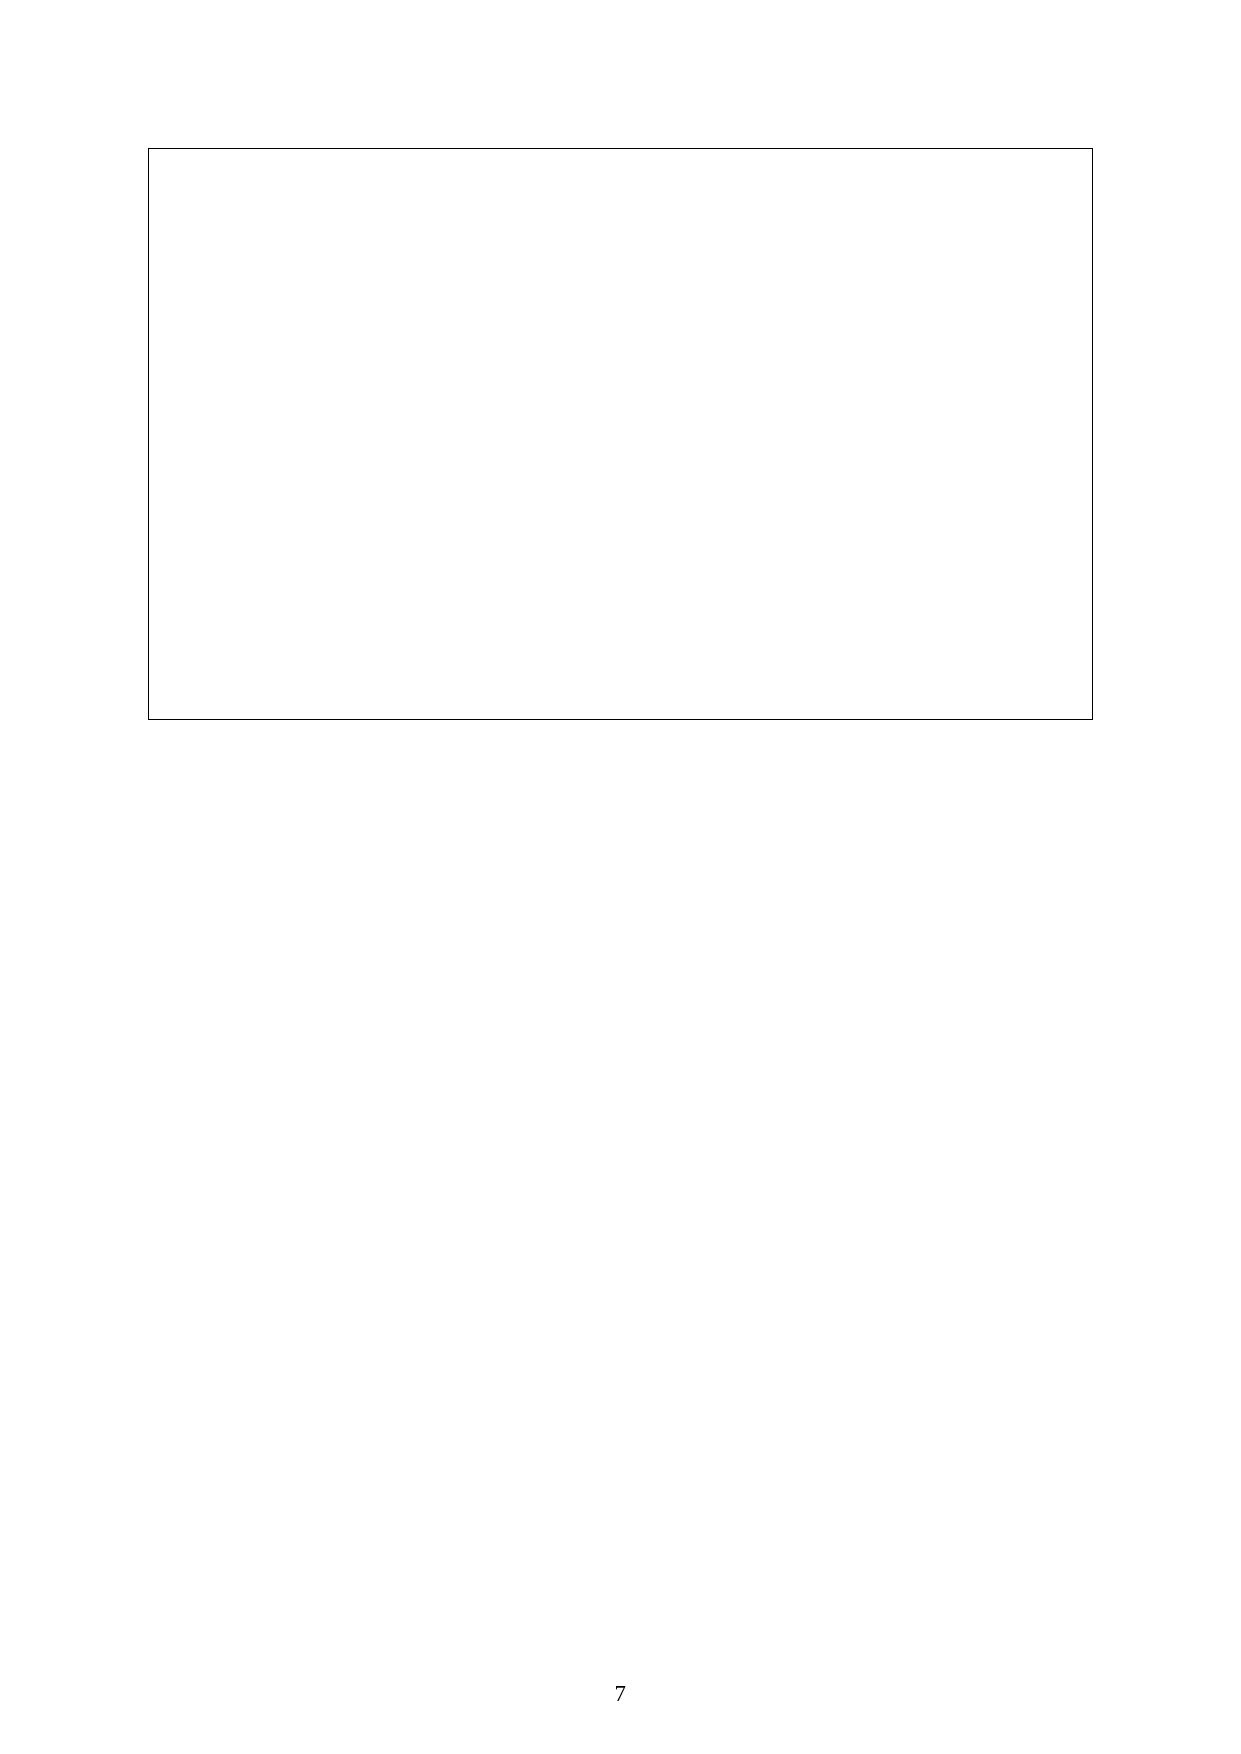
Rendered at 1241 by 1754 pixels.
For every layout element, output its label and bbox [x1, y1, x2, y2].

table_header [149, 149, 1092, 719]
